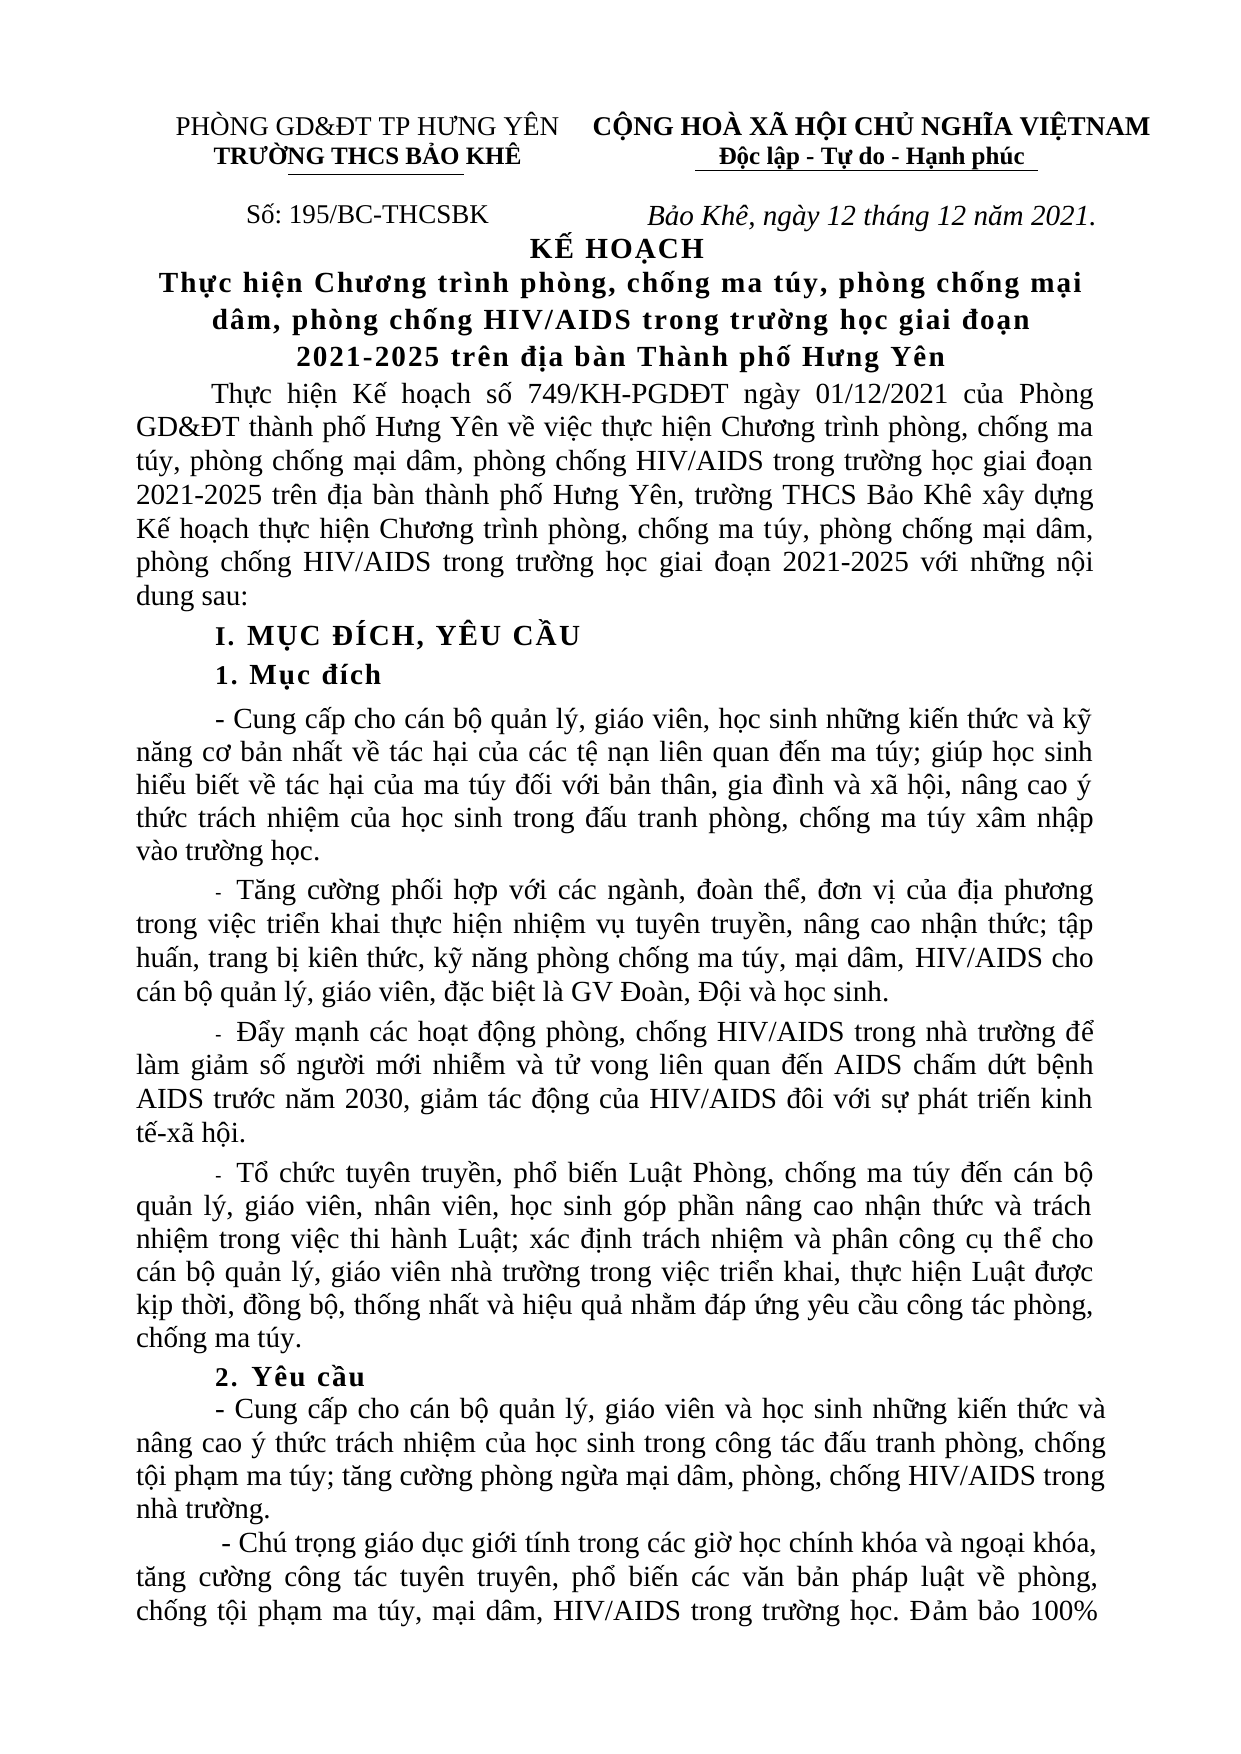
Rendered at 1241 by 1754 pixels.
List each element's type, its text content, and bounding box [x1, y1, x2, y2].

text 2021-2025 trên địa bàn Thành phố Hưng Yên [136, 339, 1106, 373]
text Thực hiện Chương trình phòng, chống ma túy, phòng chống mại dâm, phòng chống HIV/AIDS trong trường học giai đoạn [136, 265, 1106, 336]
text Thực hiện Kế hoạch số 749/KH-PGDĐT ngày 01/12/2021 của Phòng GD&ĐT thành phố Hưng Yên về việc thực hiện Chương trình phòng, chống ma túy, phòng chống mại dâm, phòng chống HIV/AIDS trong trường học giai đoạn 2021-2025 trên địa bàn thành phố Hưng Yên, trường THCS Bảo Khê xây dựng Kế hoạch thực hiện Chương trình phòng, chống ma túy, phòng chống mại dâm, phòng chống HIV/AIDS trong trường học giai đoạn 2021-2025 với những nội dung sau: [136, 376, 1094, 612]
text - Cung cấp cho cán bộ quản lý, giáo viên và học sinh những kiến thức và nâng cao ý thức trách nhiệm của học sinh trong công tác đấu tranh phòng, chống tội phạm ma túy; tăng cường phòng ngừa mại dâm, phòng, chống HIV/AIDS trong nhà trường. [136, 1392, 1106, 1526]
list Yêu cầu [136, 1365, 1181, 1392]
list MỤC ĐÍCH, YÊU CẦU [136, 624, 1181, 651]
text KẾ HOẠCH [136, 232, 1181, 265]
list Tăng cường phối hợp với các ngành, đoàn thể, đơn vị của địa phương trong việc triển khai thực hiện nhiệm vụ tuyên truyền, nâng cao nhận thức; tập huấn, trang bị kiên thức, kỹ năng phòng chống ma túy, mại dâm, HIV/AIDS cho cán bộ quản lý, giáo viên, đặc biệt là GV Đoàn, Đội và học sinh. [136, 873, 1094, 1008]
text - Cung cấp cho cán bộ quản lý, giáo viên, học sinh những kiến thức và kỹ năng cơ bản nhất về tác hại của các tệ nạn liên quan đến ma túy; giúp học sinh hiểu biết về tác hại của ma túy đối với bản thân, gia đình và xã hội, nâng cao ý thức trách nhiệm của học sinh trong đấu tranh phòng, chống ma túy xâm nhập vào trường học. [136, 702, 1094, 867]
table_header PHÒNG GD&ĐT TP HƯNG YÊN TRƯỜNG THCS BẢO KHÊ Số: 195/BC-THCSBK [154, 110, 580, 232]
list Tổ chức tuyên truyền, phổ biến Luật Phòng, chống ma túy đến cán bộ quản lý, giáo viên, nhân viên, học sinh góp phần nâng cao nhận thức và trách nhiệm trong việc thi hành Luật; xác định trách nhiệm và phân công cụ thể cho cán bộ quản lý, giáo viên nhà trường trong việc triển khai, thực hiện Luật được kịp thời, đồng bộ, thống nhất và hiệu quả nhằm đáp ứng yêu cầu công tác phòng, chống ma túy. [136, 1156, 1094, 1354]
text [136, 1526, 1098, 1627]
table_header CỘNG HOÀ XÃ HỘI CHỦ NGHĨA VIỆTNAM Độc lập - Tự do - Hạnh phúc Bảo Khê, ngày 12 tháng 12 năm 2021. [580, 110, 1163, 232]
list Đẩy mạnh các hoạt động phòng, chống HIV/AIDS trong nhà trường để làm giảm số người mới nhiễm và tử vong liên quan đến AIDS chấm dứt bệnh AIDS trước năm 2030, giảm tác động của HIV/AIDS đôi với sự phát triến kinh tế-xã hội. [136, 1014, 1094, 1149]
list Mục đích [136, 662, 1181, 689]
